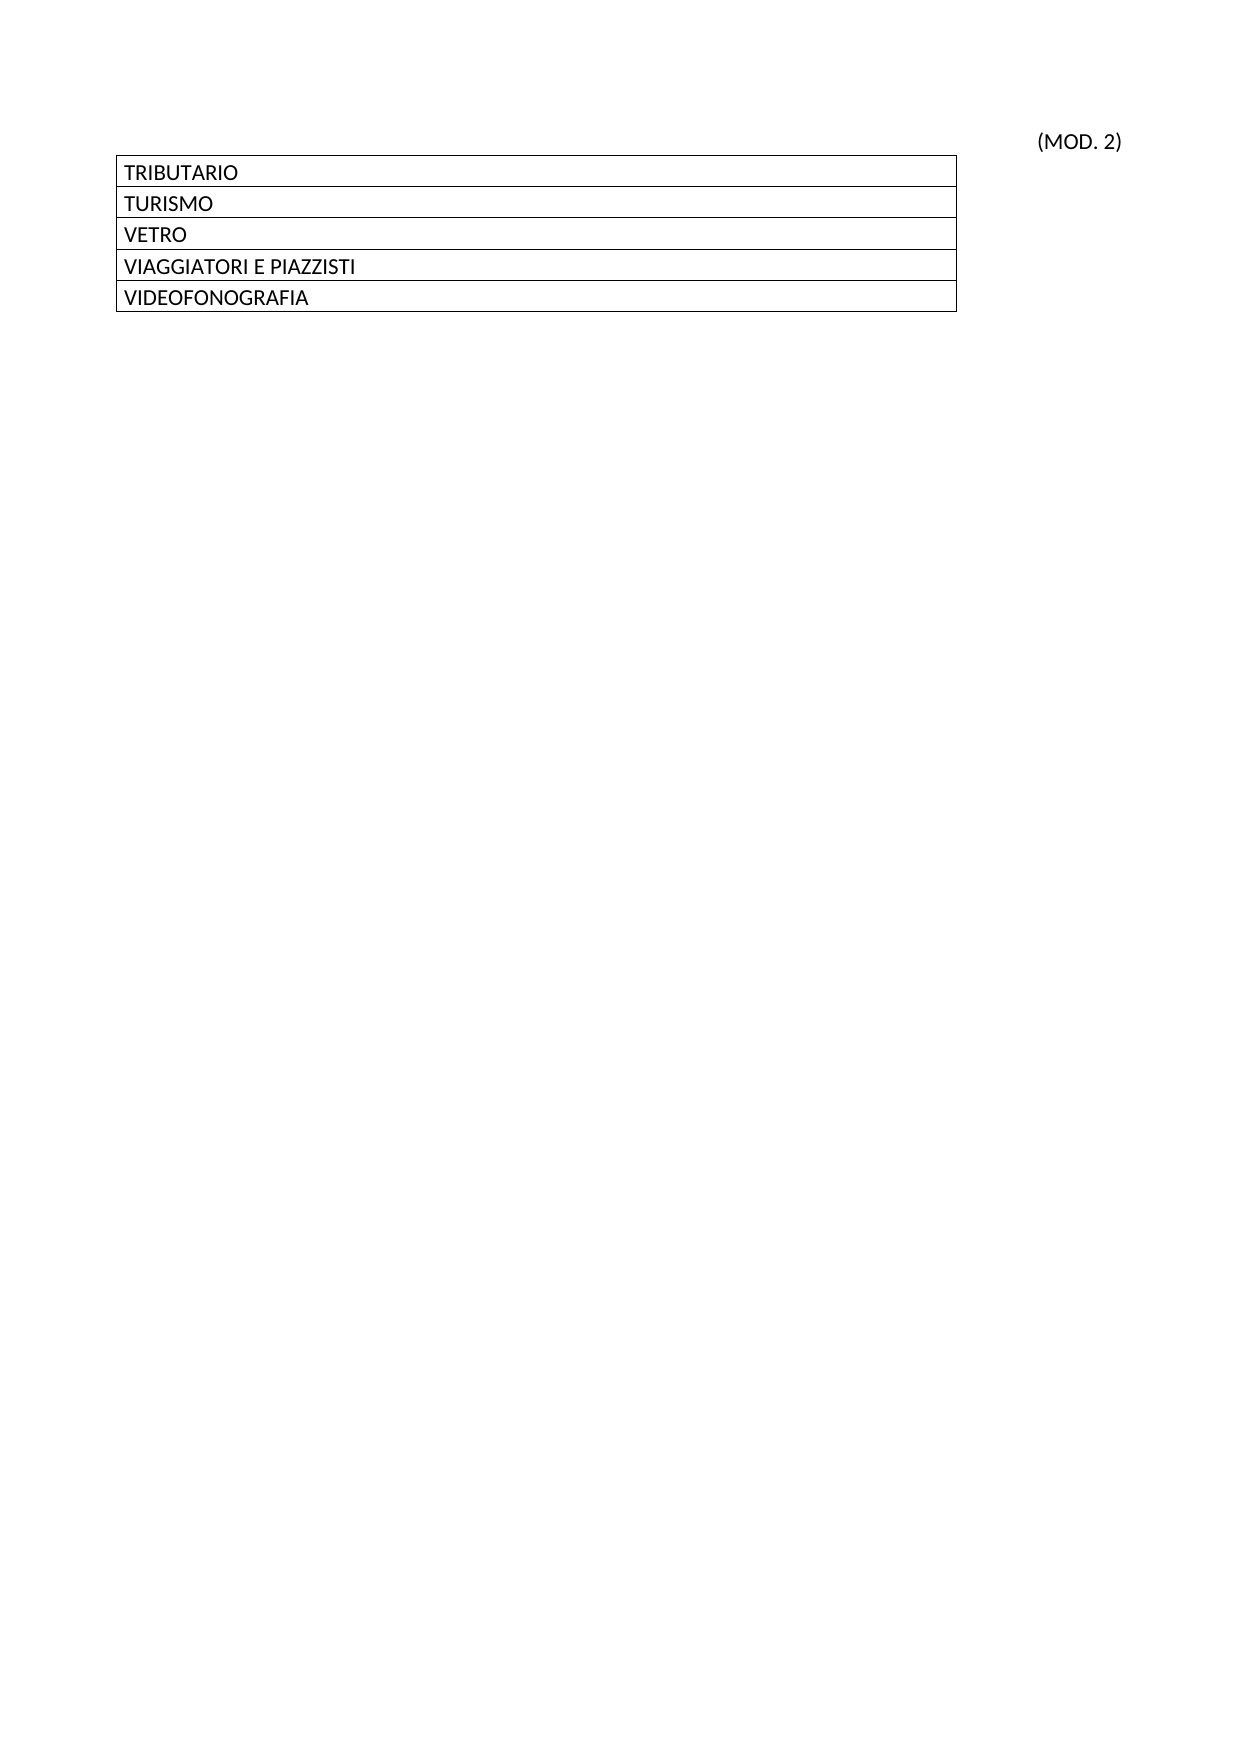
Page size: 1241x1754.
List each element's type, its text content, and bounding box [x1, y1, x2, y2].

table_cell VIAGGIATORI E PIAZZISTI [117, 250, 956, 280]
table_cell VETRO [117, 218, 956, 248]
table_cell TRIBUTARIO [117, 156, 956, 186]
table_cell VIDEOFONOGRAFIA [117, 281, 956, 311]
table_cell TURISMO [117, 187, 956, 217]
